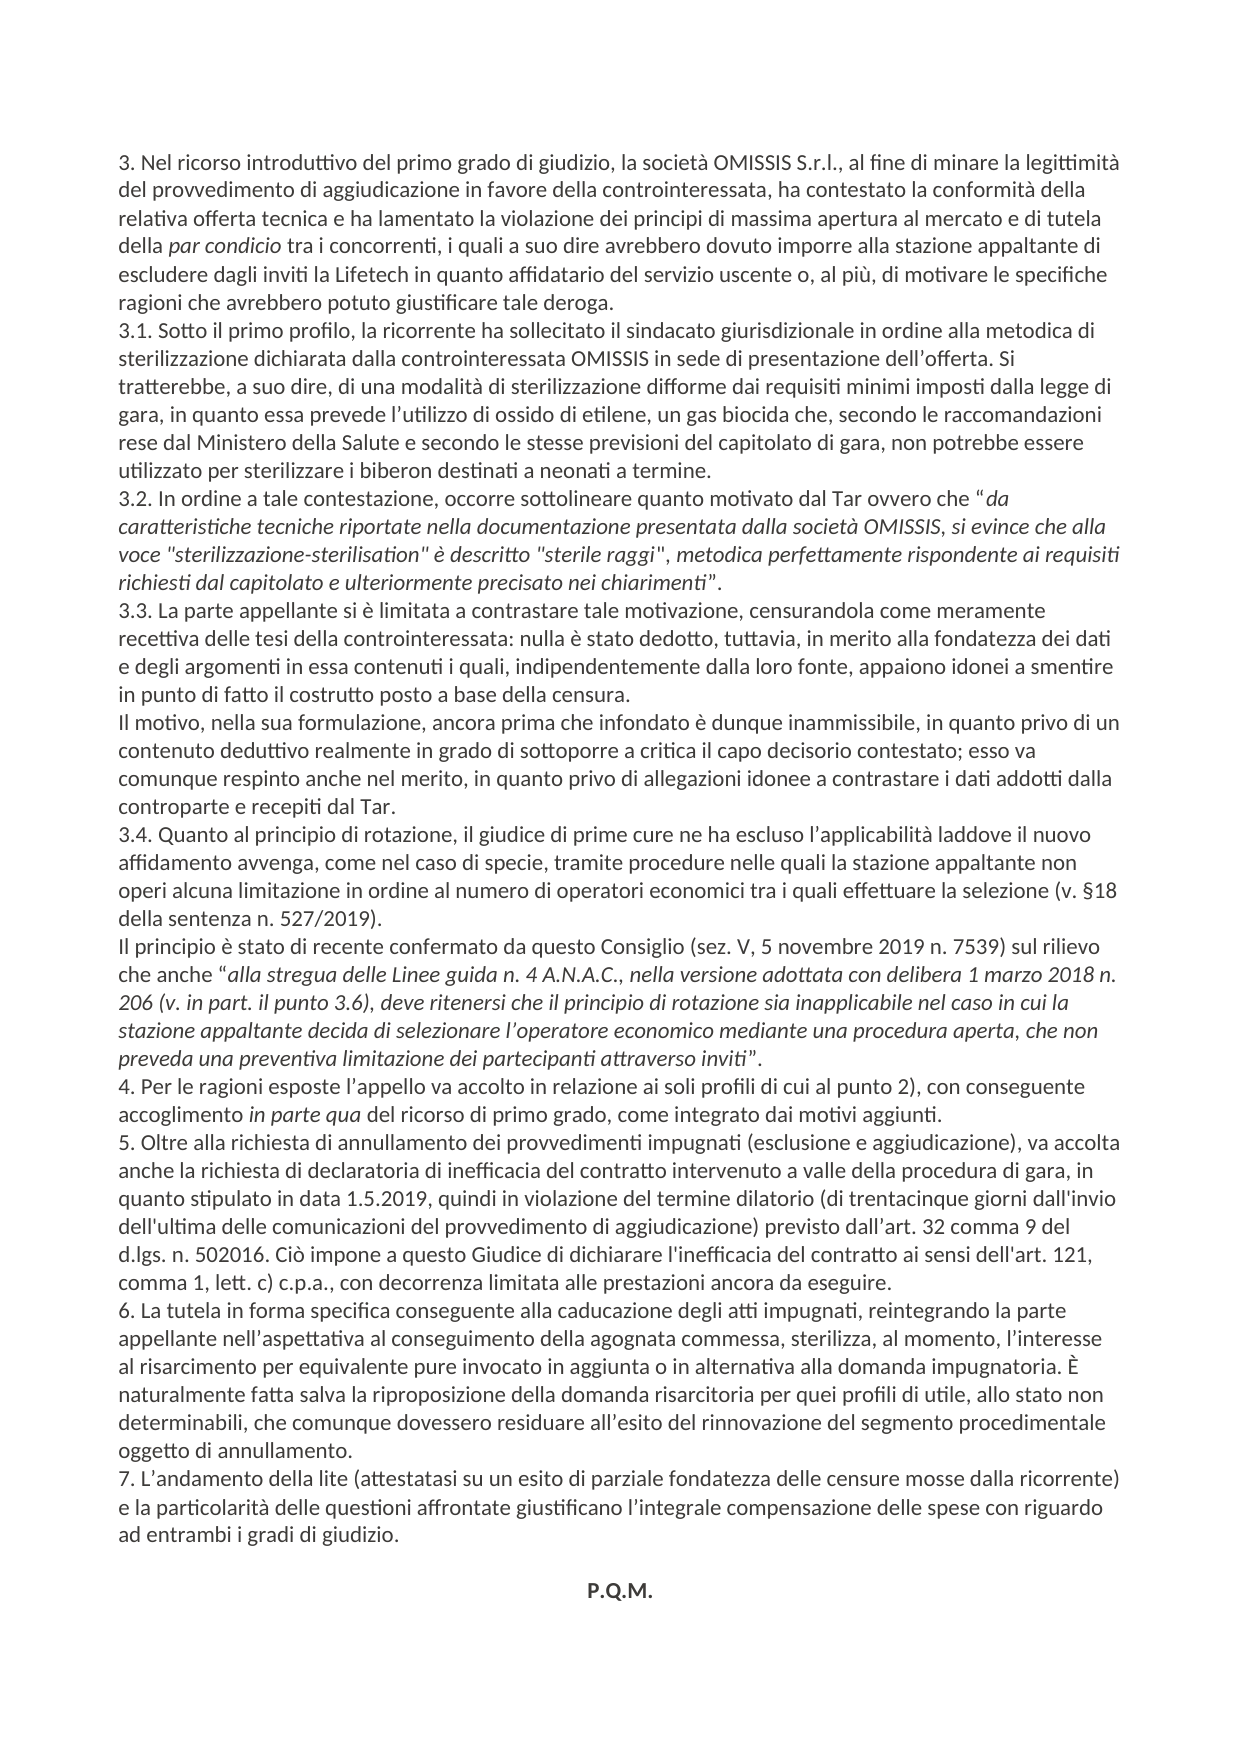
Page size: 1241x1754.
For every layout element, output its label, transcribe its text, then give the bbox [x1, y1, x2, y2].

text P.Q.M. [118, 1576, 1122, 1604]
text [118, 148, 1122, 1549]
